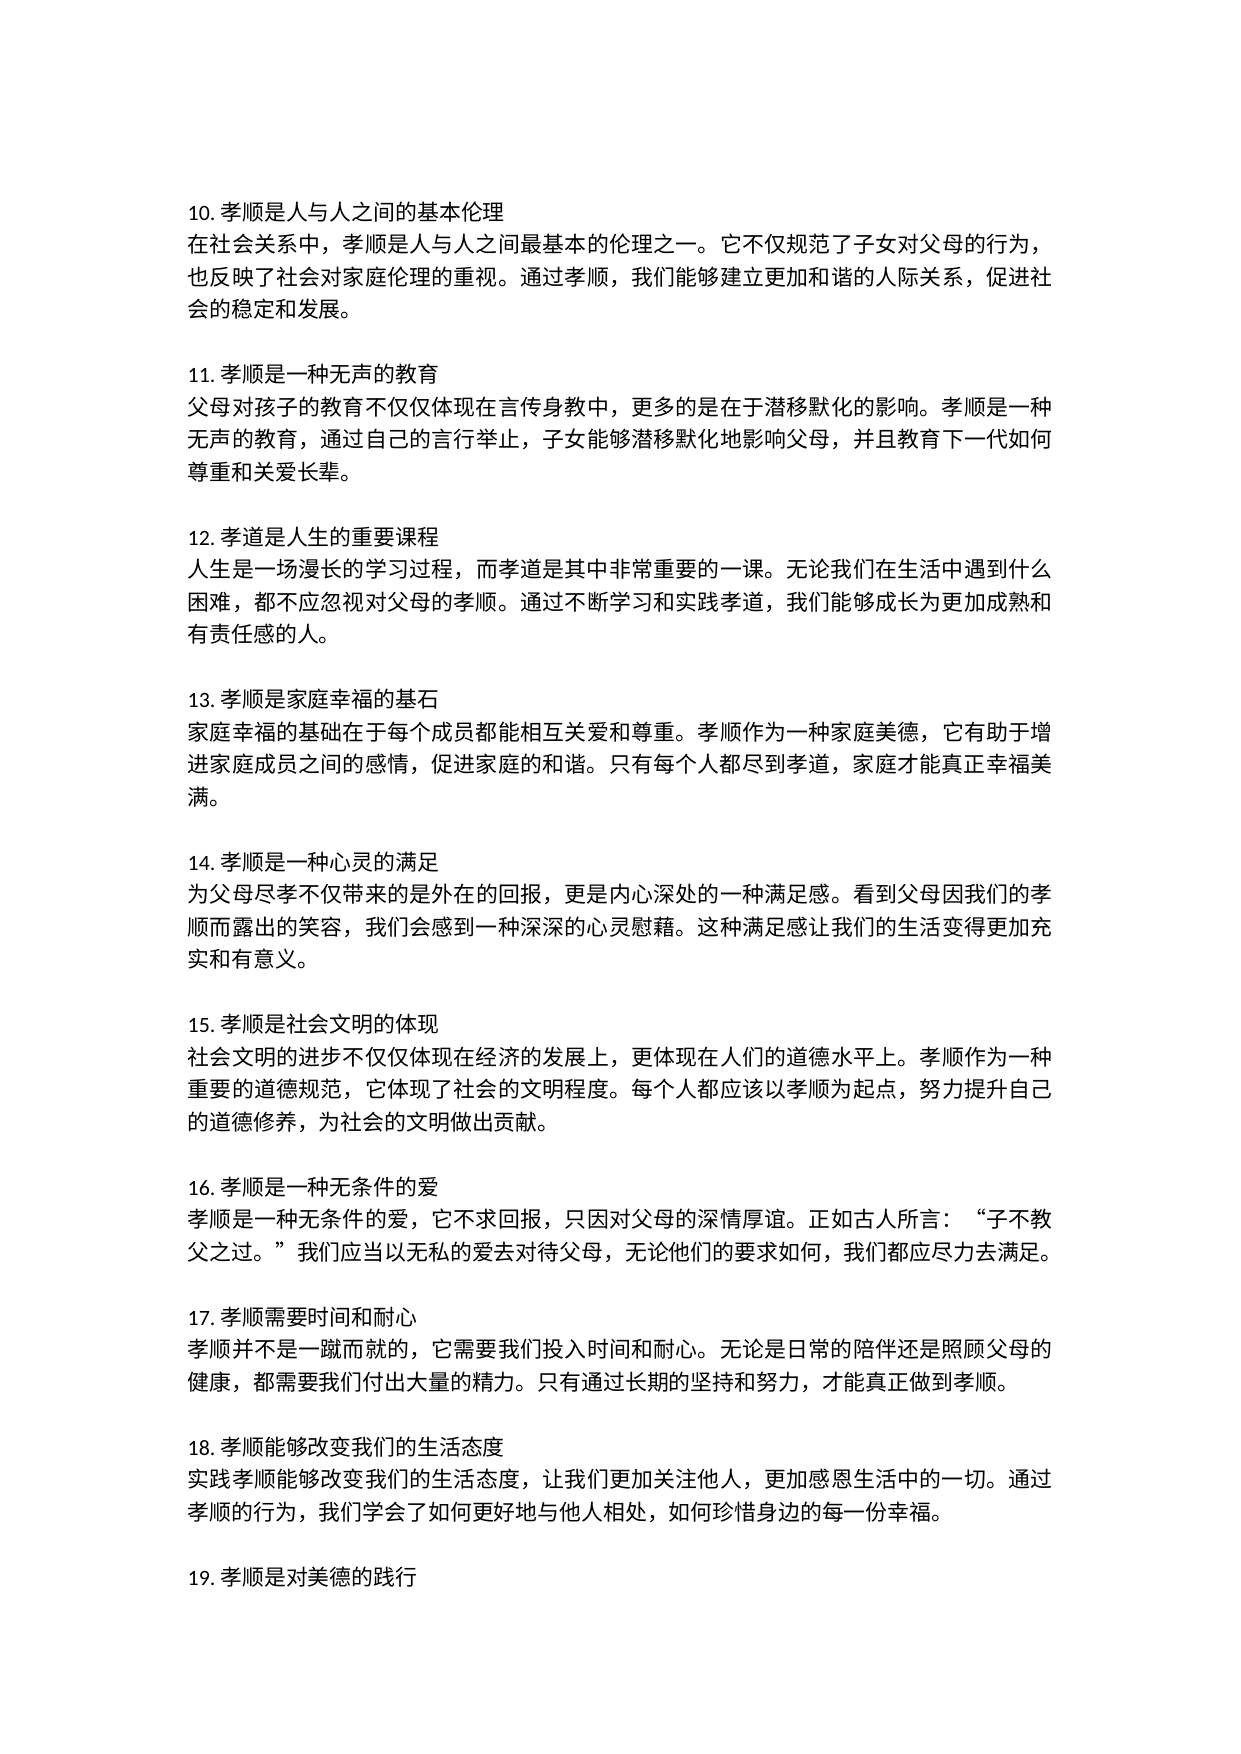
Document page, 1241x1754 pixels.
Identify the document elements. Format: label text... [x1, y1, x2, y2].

text 孝顺是一种无条件的爱，它不求回报，只因对父母的深情厚谊。正如古人所言：“子不教，父之过。”我们应当以无私的爱去对待父母，无论他们的要求如何，我们都应尽力去满足。 [187, 1202, 1053, 1267]
text 16. 孝顺是一种无条件的爱 [187, 1169, 1053, 1202]
text 10. 孝顺是人与人之间的基本伦理 [187, 194, 1053, 227]
text 19. 孝顺是对美德的践行 [187, 1559, 1053, 1592]
text 父母对孩子的教育不仅仅体现在言传身教中，更多的是在于潜移默化的影响。孝顺是一种无声的教育，通过自己的言行举止，子女能够潜移默化地影响父母，并且教育下一代如何尊重和关爱长辈。 [187, 389, 1053, 487]
text 14. 孝顺是一种心灵的满足 [187, 844, 1053, 877]
text 社会文明的进步不仅仅体现在经济的发展上，更体现在人们的道德水平上。孝顺作为一种重要的道德规范，它体现了社会的文明程度。每个人都应该以孝顺为起点，努力提升自己的道德修养，为社会的文明做出贡献。 [187, 1039, 1053, 1137]
text 实践孝顺能够改变我们的生活态度，让我们更加关注他人，更加感恩生活中的一切。通过孝顺的行为，我们学会了如何更好地与他人相处，如何珍惜身边的每一份幸福。 [187, 1462, 1053, 1527]
text 为父母尽孝不仅带来的是外在的回报，更是内心深处的一种满足感。看到父母因我们的孝顺而露出的笑容，我们会感到一种深深的心灵慰藉。这种满足感让我们的生活变得更加充实和有意义。 [187, 877, 1053, 974]
text 人生是一场漫长的学习过程，而孝道是其中非常重要的一课。无论我们在生活中遇到什么困难，都不应忽视对父母的孝顺。通过不断学习和实践孝道，我们能够成长为更加成熟和有责任感的人。 [187, 552, 1053, 649]
text 在社会关系中，孝顺是人与人之间最基本的伦理之一。它不仅规范了子女对父母的行为，也反映了社会对家庭伦理的重视。通过孝顺，我们能够建立更加和谐的人际关系，促进社会的稳定和发展。 [187, 227, 1053, 324]
text 孝顺并不是一蹴而就的，它需要我们投入时间和耐心。无论是日常的陪伴还是照顾父母的健康，都需要我们付出大量的精力。只有通过长期的坚持和努力，才能真正做到孝顺。 [187, 1332, 1053, 1397]
text 15. 孝顺是社会文明的体现 [187, 1007, 1053, 1039]
text 家庭幸福的基础在于每个成员都能相互关爱和尊重。孝顺作为一种家庭美德，它有助于增进家庭成员之间的感情，促进家庭的和谐。只有每个人都尽到孝道，家庭才能真正幸福美满。 [187, 714, 1053, 812]
text 13. 孝顺是家庭幸福的基石 [187, 682, 1053, 714]
text 12. 孝道是人生的重要课程 [187, 519, 1053, 552]
text 18. 孝顺能够改变我们的生活态度 [187, 1429, 1053, 1462]
text 17. 孝顺需要时间和耐心 [187, 1299, 1053, 1332]
text 11. 孝顺是一种无声的教育 [187, 357, 1053, 389]
